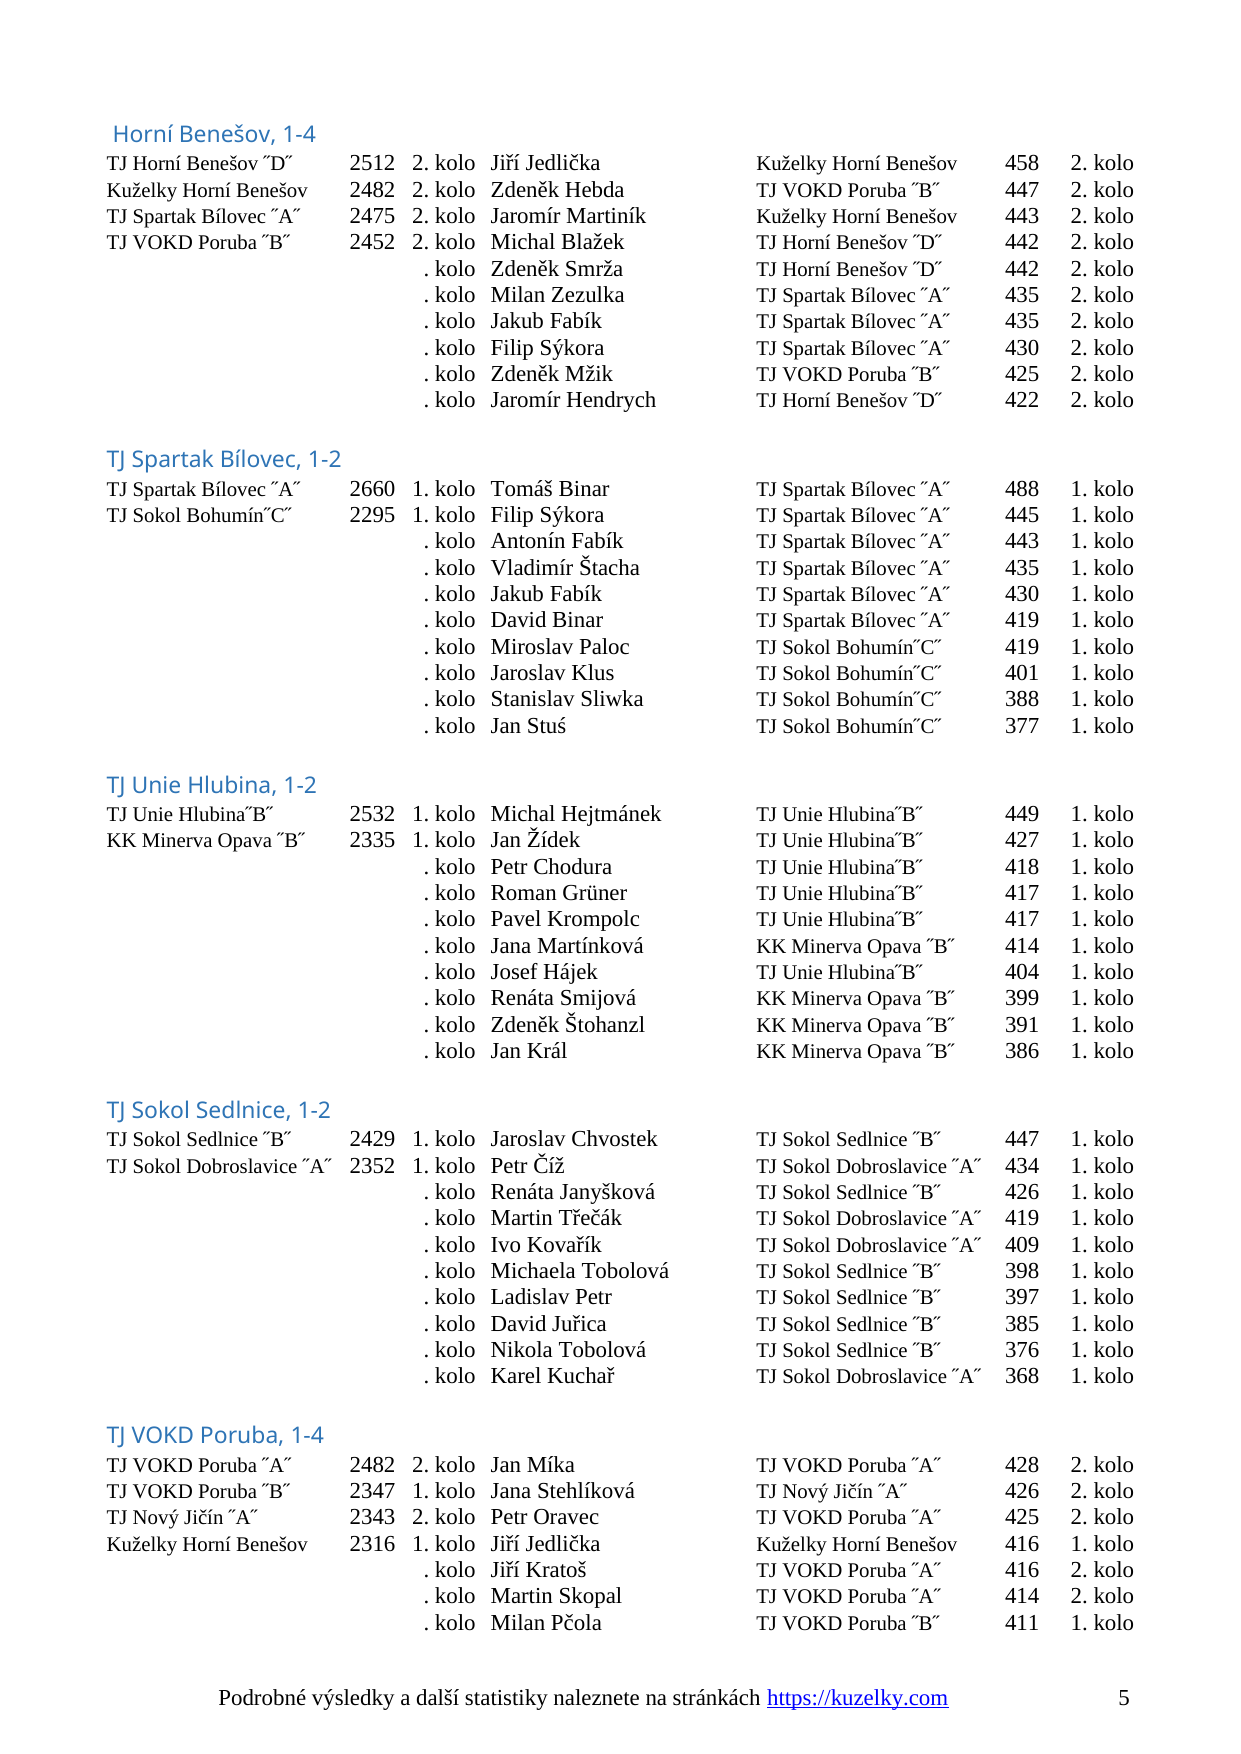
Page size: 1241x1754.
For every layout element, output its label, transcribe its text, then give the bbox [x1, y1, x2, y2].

text . kolo Petr Chodura TJ Unie Hlubina˝B˝ 418 1. kolo [106, 853, 1134, 879]
text . kolo Milan Pčola TJ VOKD Poruba ˝B˝ 411 1. kolo [106, 1609, 1134, 1635]
text TJ Nový Jičín ˝A˝ 2343 2. kolo Petr Oravec TJ VOKD Poruba ˝A˝ 425 2. kolo [106, 1503, 1134, 1530]
text . kolo Jakub Fabík TJ Spartak Bílovec ˝A˝ 435 2. kolo [106, 307, 1134, 334]
text TJ Spartak Bílovec ˝A˝ 2660 1. kolo Tomáš Binar TJ Spartak Bílovec ˝A˝ 488 1. kolo [106, 475, 1134, 501]
text . kolo Ivo Kovařík TJ Sokol Dobroslavice ˝A˝ 409 1. kolo [106, 1231, 1134, 1257]
text . kolo Jan Stuś TJ Sokol Bohumín˝C˝ 377 1. kolo [106, 712, 1134, 738]
text . kolo David Binar TJ Spartak Bílovec ˝A˝ 419 1. kolo [106, 606, 1134, 633]
subtitle TJ VOKD Poruba, 1-4 [106, 1419, 1134, 1451]
text . kolo Milan Zezulka TJ Spartak Bílovec ˝A˝ 435 2. kolo [106, 281, 1134, 307]
text TJ Horní Benešov ˝D˝ 2512 2. kolo Jiří Jedlička Kuželky Horní Benešov 458 2. kolo [106, 149, 1134, 176]
text . kolo Antonín Fabík TJ Spartak Bílovec ˝A˝ 443 1. kolo [106, 527, 1134, 554]
text KK Minerva Opava ˝B˝ 2335 1. kolo Jan Žídek TJ Unie Hlubina˝B˝ 427 1. kolo [106, 826, 1134, 853]
text . kolo Renáta Janyšková TJ Sokol Sedlnice ˝B˝ 426 1. kolo [106, 1178, 1134, 1204]
text TJ VOKD Poruba ˝A˝ 2482 2. kolo Jan Míka TJ VOKD Poruba ˝A˝ 428 2. kolo [106, 1451, 1134, 1477]
text . kolo Nikola Tobolová TJ Sokol Sedlnice ˝B˝ 376 1. kolo [106, 1336, 1134, 1362]
text TJ VOKD Poruba ˝B˝ 2452 2. kolo Michal Blažek TJ Horní Benešov ˝D˝ 442 2. kolo [106, 228, 1134, 255]
text . kolo Martin Skopal TJ VOKD Poruba ˝A˝ 414 2. kolo [106, 1582, 1134, 1609]
text . kolo Stanislav Sliwka TJ Sokol Bohumín˝C˝ 388 1. kolo [106, 686, 1134, 712]
text TJ Sokol Sedlnice ˝B˝ 2429 1. kolo Jaroslav Chvostek TJ Sokol Sedlnice ˝B˝ 447 1. kolo [106, 1125, 1134, 1152]
text . kolo Zdeněk Štohanzl KK Minerva Opava ˝B˝ 391 1. kolo [106, 1011, 1134, 1037]
subtitle TJ Unie Hlubina, 1-2 [106, 769, 1134, 800]
text Kuželky Horní Benešov 2482 2. kolo Zdeněk Hebda TJ VOKD Poruba ˝B˝ 447 2. kolo [106, 176, 1134, 202]
text . kolo Ladislav Petr TJ Sokol Sedlnice ˝B˝ 397 1. kolo [106, 1283, 1134, 1310]
text . kolo Karel Kuchař TJ Sokol Dobroslavice ˝A˝ 368 1. kolo [106, 1362, 1134, 1389]
text . kolo Zdeněk Smrža TJ Horní Benešov ˝D˝ 442 2. kolo [106, 255, 1134, 281]
text . kolo Josef Hájek TJ Unie Hlubina˝B˝ 404 1. kolo [106, 958, 1134, 984]
text . kolo Jakub Fabík TJ Spartak Bílovec ˝A˝ 430 1. kolo [106, 580, 1134, 606]
text TJ Unie Hlubina˝B˝ 2532 1. kolo Michal Hejtmánek TJ Unie Hlubina˝B˝ 449 1. kolo [106, 800, 1134, 826]
text . kolo Zdeněk Mžik TJ VOKD Poruba ˝B˝ 425 2. kolo [106, 360, 1134, 387]
text . kolo Jiří Kratoš TJ VOKD Poruba ˝A˝ 416 2. kolo [106, 1556, 1134, 1582]
text TJ Sokol Dobroslavice ˝A˝ 2352 1. kolo Petr Číž TJ Sokol Dobroslavice ˝A˝ 434 1. kolo [106, 1152, 1134, 1178]
text TJ VOKD Poruba ˝B˝ 2347 1. kolo Jana Stehlíková TJ Nový Jičín ˝A˝ 426 2. kolo [106, 1477, 1134, 1503]
subtitle Horní Benešov, 1-4 [106, 118, 1134, 149]
text . kolo Vladimír Štacha TJ Spartak Bílovec ˝A˝ 435 1. kolo [106, 554, 1134, 580]
text TJ Sokol Bohumín˝C˝ 2295 1. kolo Filip Sýkora TJ Spartak Bílovec ˝A˝ 445 1. kolo [106, 501, 1134, 527]
text TJ Spartak Bílovec ˝A˝ 2475 2. kolo Jaromír Martiník Kuželky Horní Benešov 443 2. kolo [106, 202, 1134, 228]
text . kolo Renáta Smijová KK Minerva Opava ˝B˝ 399 1. kolo [106, 984, 1134, 1011]
text . kolo Pavel Krompolc TJ Unie Hlubina˝B˝ 417 1. kolo [106, 905, 1134, 932]
text . kolo Jan Král KK Minerva Opava ˝B˝ 386 1. kolo [106, 1037, 1134, 1063]
text . kolo Jaroslav Klus TJ Sokol Bohumín˝C˝ 401 1. kolo [106, 659, 1134, 686]
subtitle TJ Spartak Bílovec, 1-2 [106, 443, 1134, 475]
text Kuželky Horní Benešov 2316 1. kolo Jiří Jedlička Kuželky Horní Benešov 416 1. kolo [106, 1530, 1134, 1556]
text . kolo Filip Sýkora TJ Spartak Bílovec ˝A˝ 430 2. kolo [106, 334, 1134, 360]
text . kolo Jaromír Hendrych TJ Horní Benešov ˝D˝ 422 2. kolo [106, 387, 1134, 413]
text . kolo Roman Grüner TJ Unie Hlubina˝B˝ 417 1. kolo [106, 879, 1134, 905]
text . kolo Michaela Tobolová TJ Sokol Sedlnice ˝B˝ 398 1. kolo [106, 1257, 1134, 1283]
text . kolo Miroslav Paloc TJ Sokol Bohumín˝C˝ 419 1. kolo [106, 633, 1134, 659]
text . kolo Jana Martínková KK Minerva Opava ˝B˝ 414 1. kolo [106, 932, 1134, 958]
text . kolo Martin Třečák TJ Sokol Dobroslavice ˝A˝ 419 1. kolo [106, 1204, 1134, 1231]
text . kolo David Juřica TJ Sokol Sedlnice ˝B˝ 385 1. kolo [106, 1310, 1134, 1336]
subtitle TJ Sokol Sedlnice, 1-2 [106, 1094, 1134, 1125]
